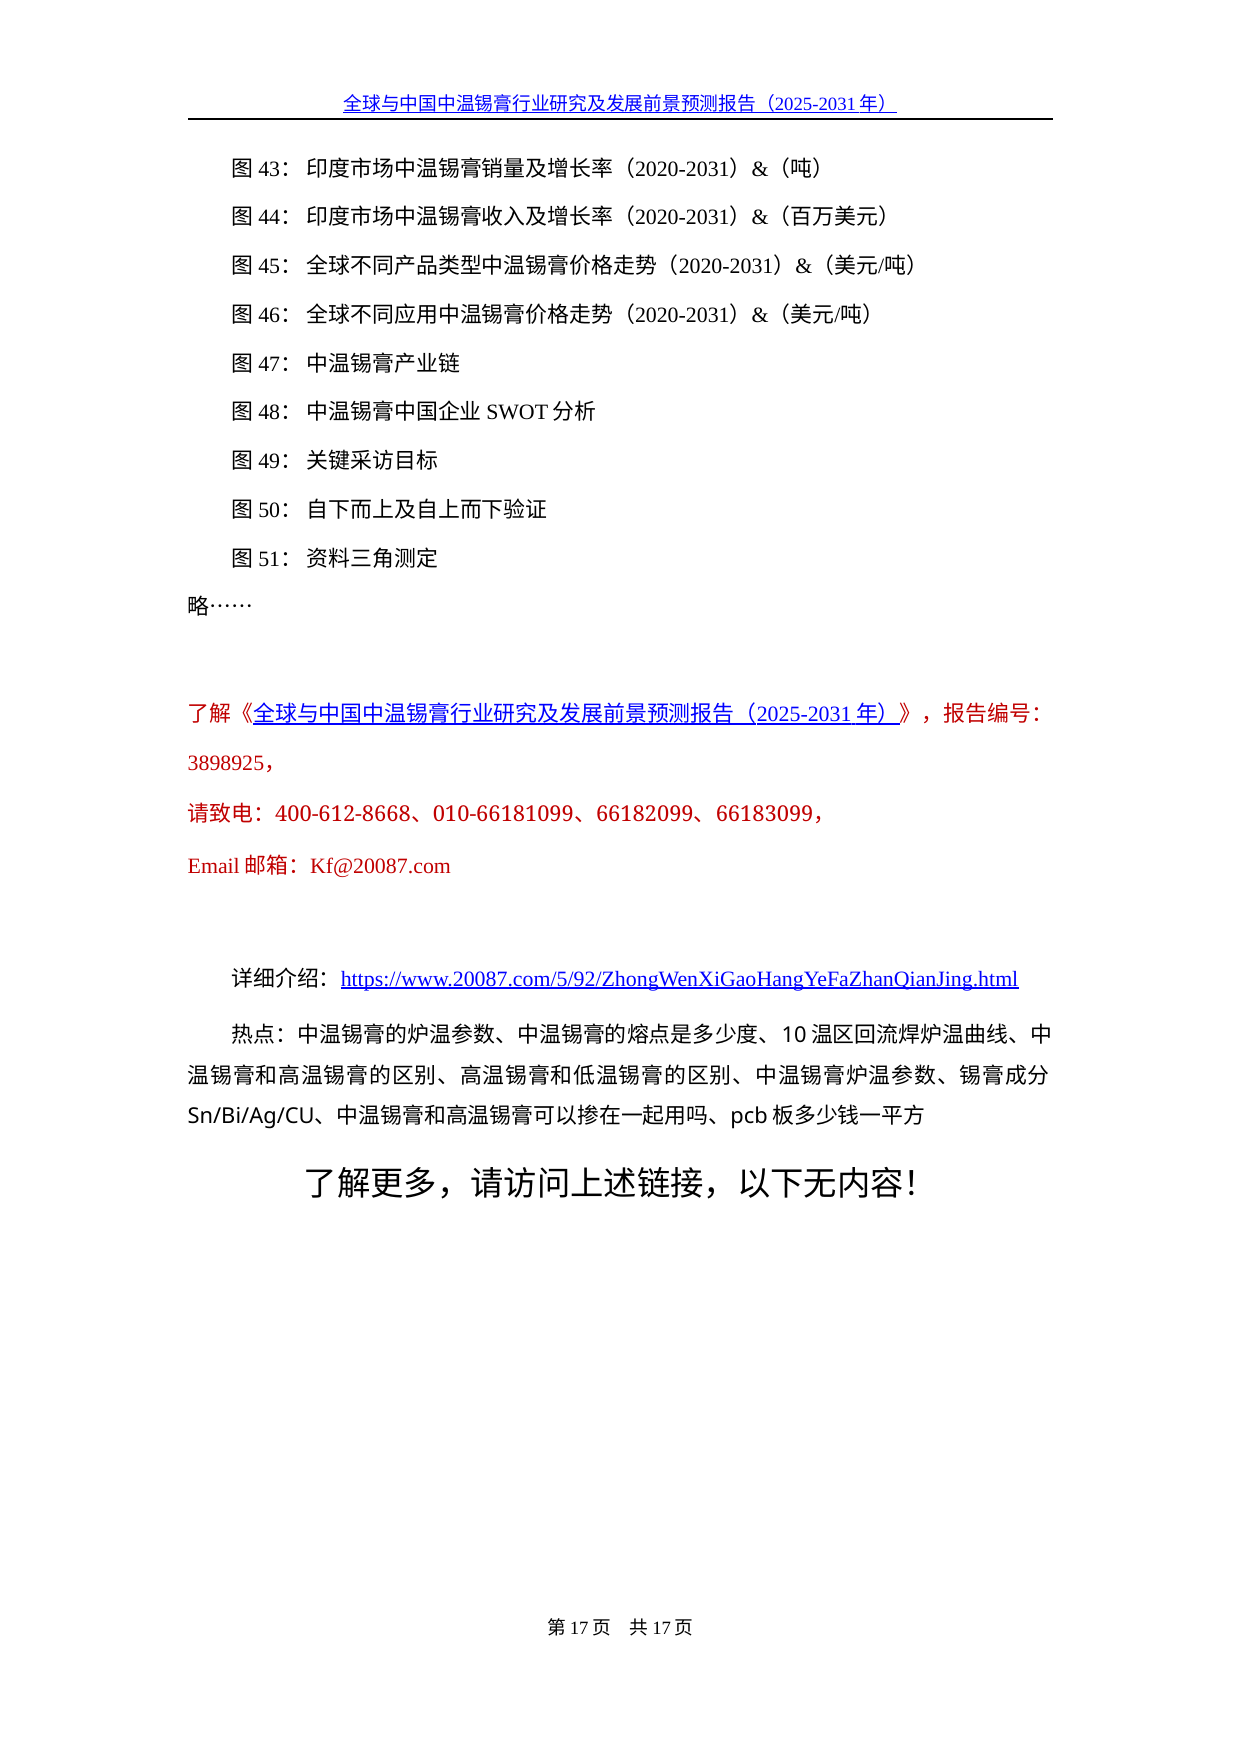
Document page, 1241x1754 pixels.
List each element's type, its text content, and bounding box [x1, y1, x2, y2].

text 热点：中温锡膏的炉温参数、中温锡膏的熔点是多少度、10温区回流焊炉温曲线、中温锡膏和高温锡膏的区别、高温锡膏和低温锡膏的区别、中温锡膏炉温参数、锡膏成分Sn/Bi/Ag/CU、中温锡膏和高温锡膏可以掺在一起用吗、pcb板多少钱一平方 [187, 1017, 1053, 1131]
text 详细介绍：https://www.20087.com/5/92/ZhongWenXiGaoHangYeFaZhanQianJing.html [187, 960, 1053, 993]
title 了解更多，请访问上述链接，以下无内容！ [187, 1148, 1053, 1213]
text Email邮箱：Kf@20087.com [187, 847, 1053, 880]
text 请致电：400-612-8668、010-66181099、66182099、66183099， [187, 796, 1053, 828]
text 了解《全球与中国中温锡膏行业研究及发展前景预测报告（2025-2031年）》，报告编号：3898925， [187, 695, 1053, 777]
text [187, 150, 1053, 621]
